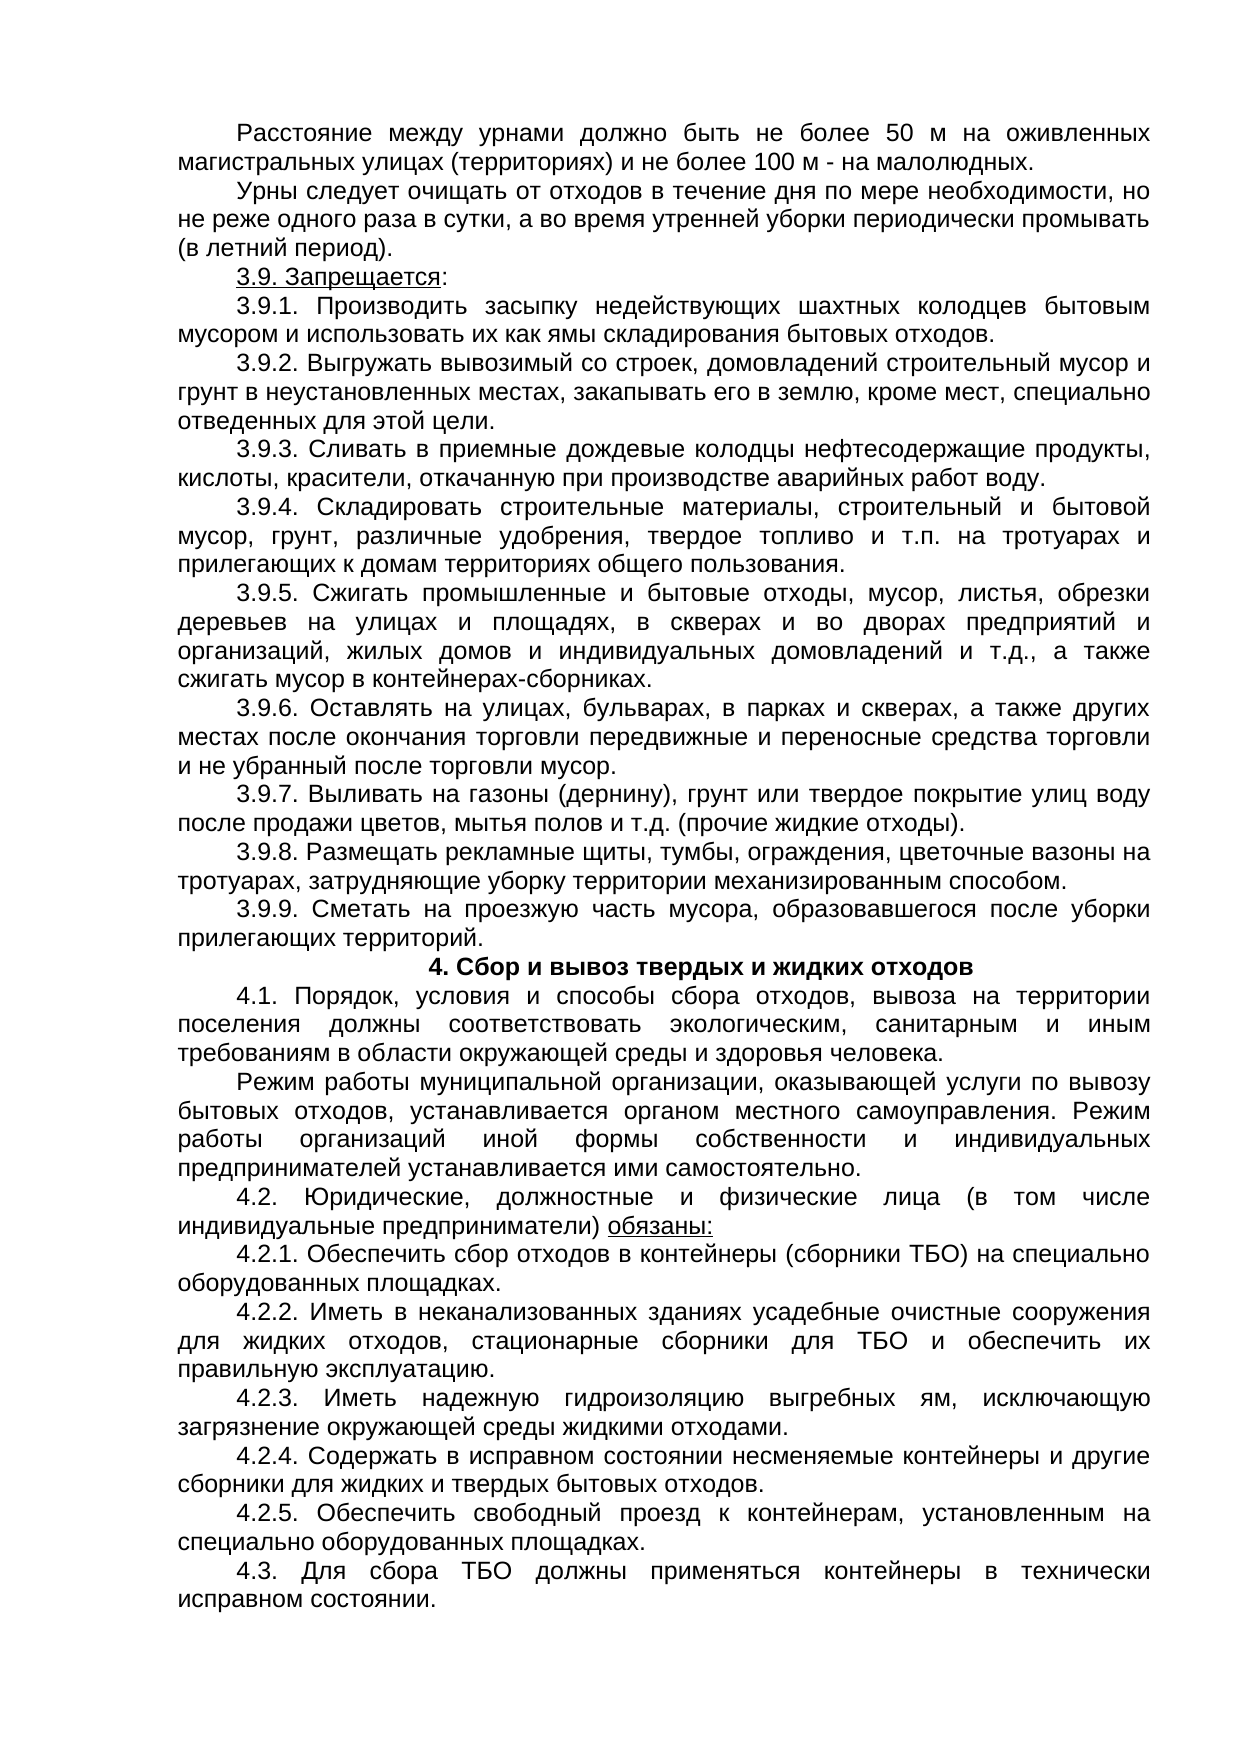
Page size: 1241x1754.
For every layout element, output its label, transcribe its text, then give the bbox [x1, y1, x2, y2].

text 4.1. Порядок, условия и способы сбора отходов, вывоза на территории поселения должны соответствовать экологическим, санитарным и иным требованиям в области окружающей среды и здоровья человека. [177, 981, 1152, 1067]
text 4.2.3. Иметь надежную гидроизоляцию выгребных ям, исключающую загрязнение окружающей среды жидкими отходами. [177, 1383, 1152, 1441]
text 4.2.5. Обеспечить свободный проезд к контейнерам, установленным на специально оборудованных площадках. [177, 1498, 1152, 1556]
text 3.9.9. Сметать на проезжую часть мусора, образовавшегося после уборки прилегающих территорий. [177, 894, 1152, 952]
text 3.9.4. Складировать строительные материалы, строительный и бытовой мусор, грунт, различные удобрения, твердое топливо и т.п. на тротуарах и прилегающих к домам территориях общего пользования. [177, 492, 1152, 578]
text Расстояние между урнами должно быть не более 50 м на оживленных магистральных улицах (территориях) и не более 100 м - на малолюдных. [177, 118, 1152, 176]
text 3.9.6. Оставлять на улицах, бульварах, в парках и скверах, а также других местах после окончания торговли передвижные и переносные средства торговли и не убранный после торговли мусор. [177, 693, 1152, 779]
text Урны следует очищать от отходов в течение дня по мере необходимости, но не реже одного раза в сутки, а во время утренней уборки периодически промывать (в летний период). [177, 176, 1152, 262]
text 4.2. Юридические, должностные и физические лица (в том числе индивидуальные предприниматели) обязаны: [177, 1182, 1152, 1239]
text Режим работы муниципальной организации, оказывающей услуги по вывозу бытовых отходов, устанавливается органом местного самоуправления. Режим работы организаций иной формы собственности и индивидуальных предпринимателей устанавливается ими самостоятельно. [177, 1067, 1152, 1182]
text 3.9.8. Размещать рекламные щиты, тумбы, ограждения, цветочные вазоны на тротуарах, затрудняющие уборку территории механизированным способом. [177, 837, 1152, 894]
text 3.9.3. Сливать в приемные дождевые колодцы нефтесодержащие продукты, кислоты, красители, откачанную при производстве аварийных работ воду. [177, 434, 1152, 492]
text 3.9.5. Сжигать промышленные и бытовые отходы, мусор, листья, обрезки деревьев на улицах и площадях, в скверах и во дворах предприятий и организаций, жилых домов и индивидуальных домовладений и т.д., а также сжигать мусор в контейнерах-сборниках. [177, 578, 1152, 693]
text 4.2.1. Обеспечить сбор отходов в контейнеры (сборники ТБО) на специально оборудованных площадках. [177, 1239, 1152, 1297]
text 4.3. Для сбора ТБО должны применяться контейнеры в технически исправном состоянии. [177, 1556, 1152, 1613]
text 3.9.7. Выливать на газоны (дернину), грунт или твердое покрытие улиц воду после продажи цветов, мытья полов и т.д. (прочие жидкие отходы). [177, 779, 1152, 837]
text 4.2.4. Содержать в исправном состоянии несменяемые контейнеры и другие сборники для жидких и твердых бытовых отходов. [177, 1441, 1152, 1498]
text 4.2.2. Иметь в неканализованных зданиях усадебные очистные сооружения для жидких отходов, стационарные сборники для ТБО и обеспечить их правильную эксплуатацию. [177, 1297, 1152, 1383]
text 3.9.1. Производить засыпку недействующих шахтных колодцев бытовым мусором и использовать их как ямы складирования бытовых отходов. [177, 291, 1152, 348]
text 3.9. Запрещается: [177, 262, 1152, 291]
text 4. Сбор и вывоз твердых и жидких отходов [177, 952, 1152, 981]
text 3.9.2. Выгружать вывозимый со строек, домовладений строительный мусор и грунт в неустановленных местах, закапывать его в землю, кроме мест, специально отведенных для этой цели. [177, 348, 1152, 434]
